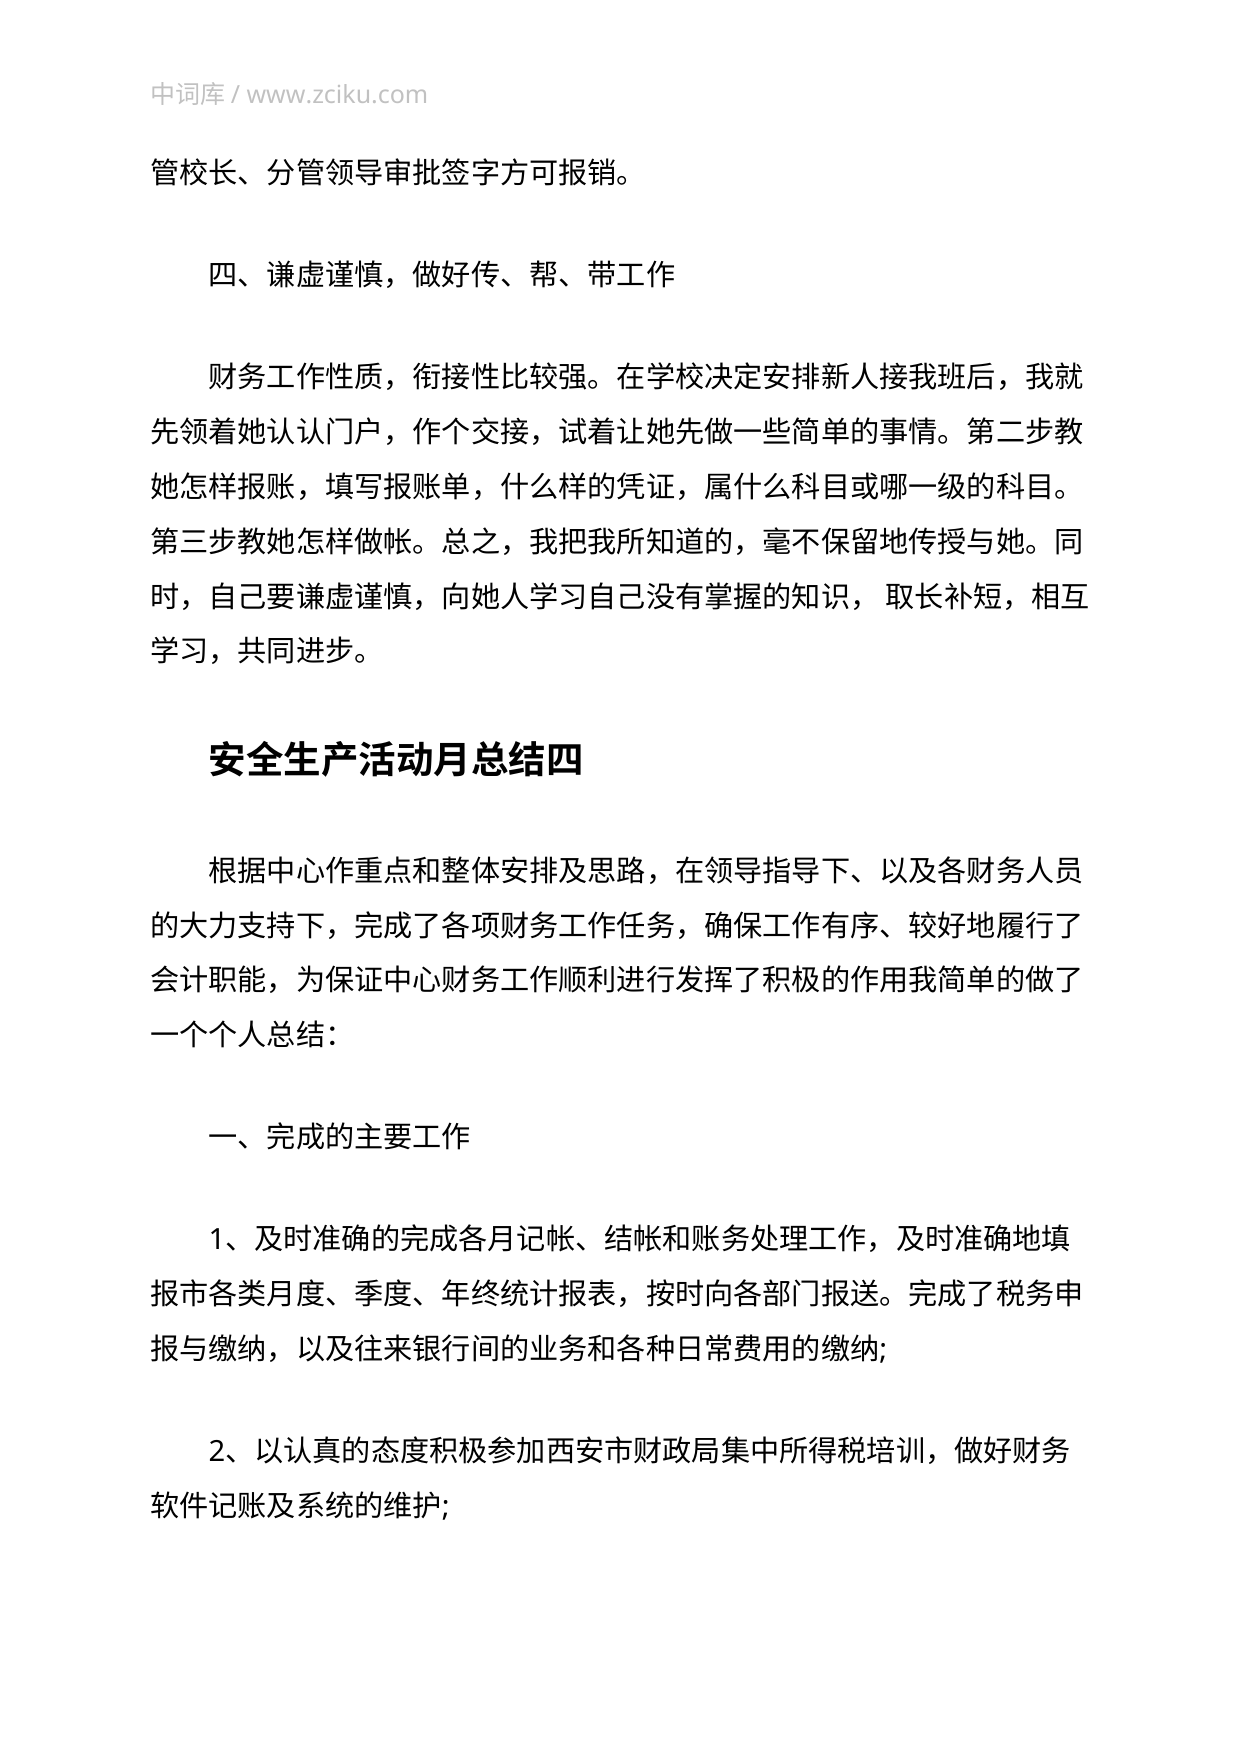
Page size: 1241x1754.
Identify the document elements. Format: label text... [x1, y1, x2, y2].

text 安全生产活动月总结四 [150, 730, 1090, 784]
text 一、完成的主要工作 [150, 1114, 1090, 1156]
text 财务工作性质，衔接性比较强。在学校决定安排新人接我班后，我就先领着她认认门户，作个交接，试着让她先做一些简单的事情。第二步教她怎样报账，填写报账单，什么样的凭证，属什么科目或哪一级的科目。第三步教她怎样做帐。总之，我把我所知道的，毫不保留地传授与她。同时，自己要谦虚谨慎，向她人学习自己没有掌握的知识， 取长补短，相互学习，共同进步。 [150, 353, 1090, 670]
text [150, 150, 1090, 192]
text 四、谦虚谨慎，做好传、帮、带工作 [150, 252, 1090, 294]
text 1、及时准确的完成各月记帐、结帐和账务处理工作，及时准确地填报市各类月度、季度、年终统计报表，按时向各部门报送。完成了税务申报与缴纳，以及往来银行间的业务和各种日常费用的缴纳; [150, 1215, 1090, 1368]
text 2、以认真的态度积极参加西安市财政局集中所得税培训，做好财务软件记账及系统的维护; [150, 1427, 1090, 1525]
text 根据中心作重点和整体安排及思路，在领导指导下、以及各财务人员的大力支持下，完成了各项财务工作任务，确保工作有序、较好地履行了会计职能，为保证中心财务工作顺利进行发挥了积极的作用我简单的做了一个个人总结： [150, 847, 1090, 1054]
